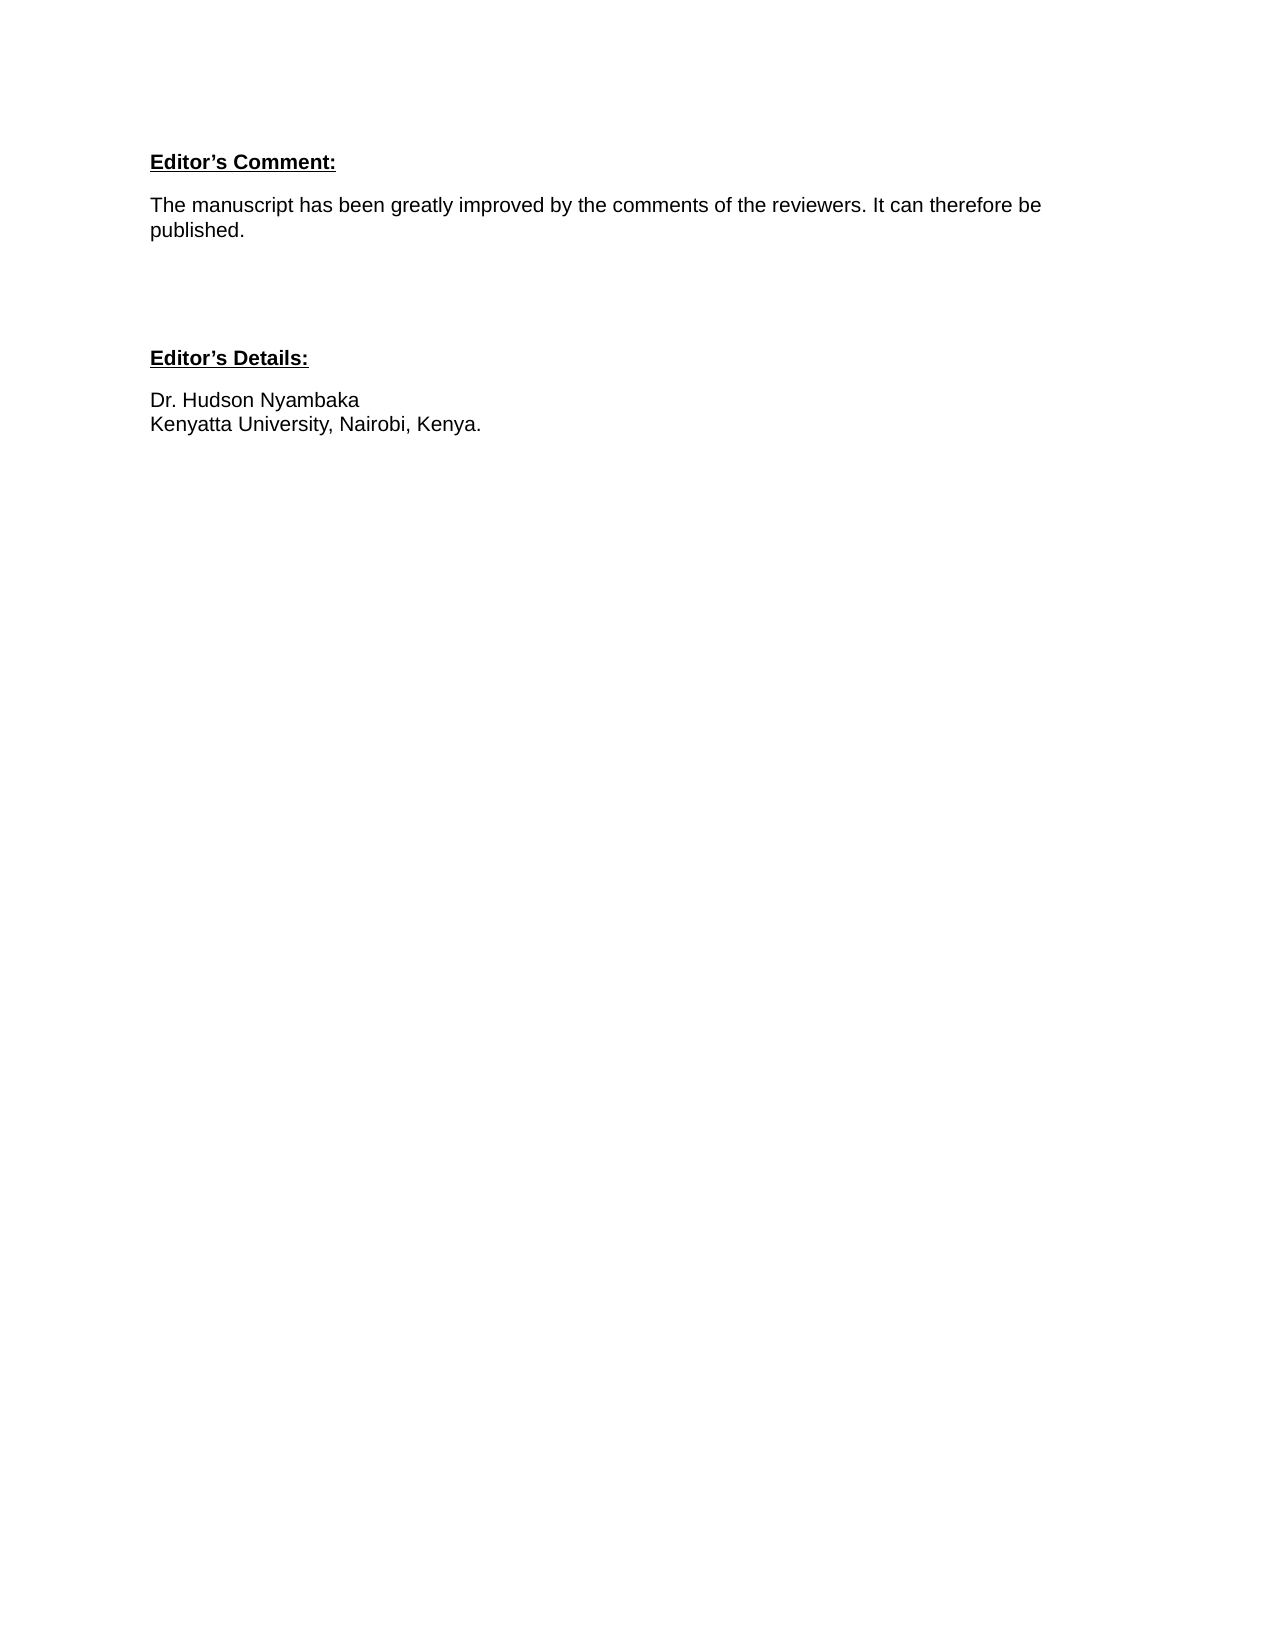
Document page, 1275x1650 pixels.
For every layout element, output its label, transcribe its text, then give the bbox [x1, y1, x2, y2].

text Dr. Hudson Nyambaka [150, 388, 1125, 412]
text Editor’s Details: [150, 346, 1125, 370]
text Editor’s Comment: [150, 150, 1125, 174]
text The manuscript has been greatly improved by the comments of the reviewers. It can therefore be published. [150, 192, 1125, 242]
text Kenyatta University, Nairobi, Kenya. [150, 412, 1125, 436]
